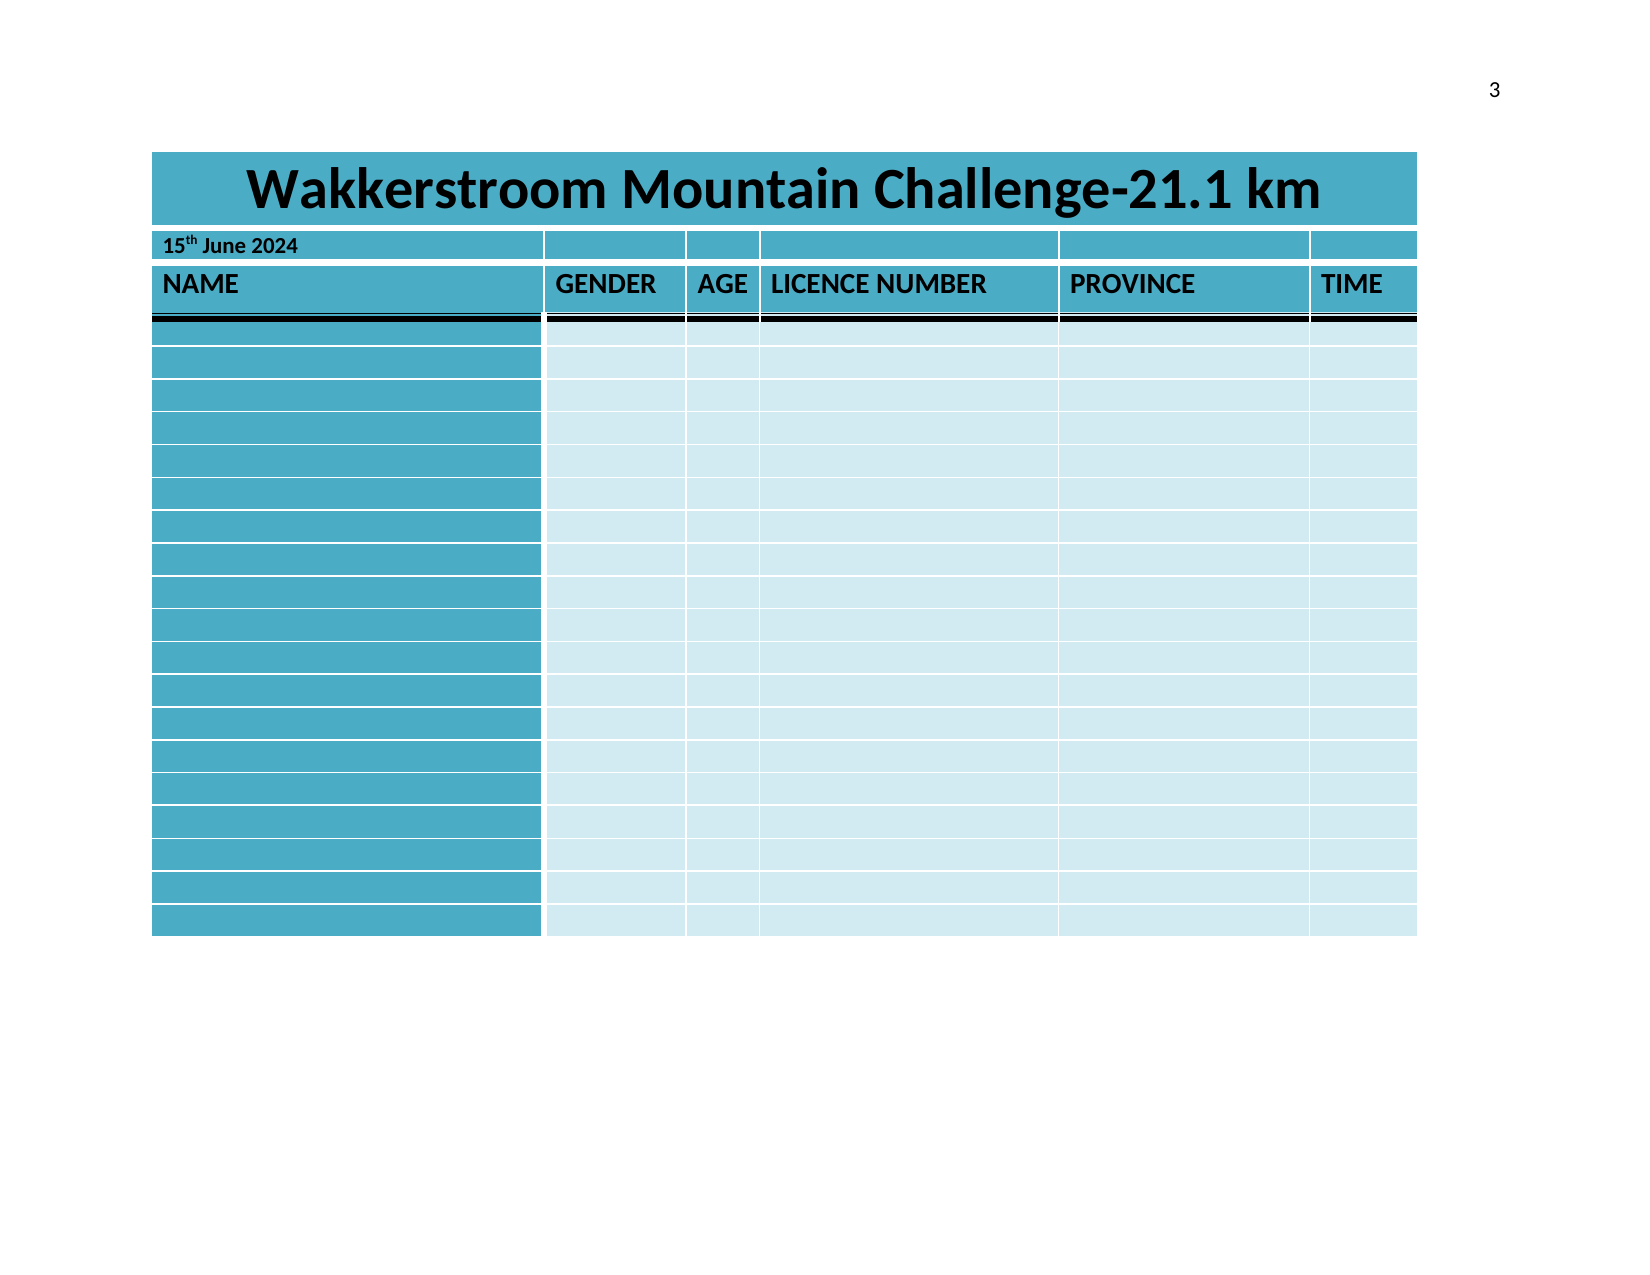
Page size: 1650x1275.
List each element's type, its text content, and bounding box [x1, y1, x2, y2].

table_cell [1060, 231, 1309, 259]
table_cell [547, 806, 685, 837]
table_cell [1059, 478, 1309, 509]
table_cell [547, 322, 685, 345]
table_cell [760, 478, 1058, 509]
table_cell [1059, 741, 1309, 772]
table_header Wakkerstroom Mountain Challenge-21.1 km [152, 152, 1417, 225]
table_cell [1059, 380, 1309, 411]
table_cell [687, 642, 759, 673]
table_cell [687, 231, 759, 259]
table_cell [1059, 511, 1309, 542]
table_cell [1310, 872, 1417, 903]
table_cell [547, 773, 685, 804]
table_cell [760, 577, 1058, 608]
table_cell [1059, 412, 1309, 444]
table_cell [152, 642, 541, 673]
table_cell [545, 231, 685, 259]
table_cell [760, 544, 1058, 575]
table_cell [152, 741, 541, 772]
table_cell [760, 412, 1058, 444]
table_cell [1059, 675, 1309, 706]
table_cell [547, 708, 685, 739]
table_cell [152, 609, 541, 641]
table_cell [1059, 905, 1309, 936]
table_cell [1059, 577, 1309, 608]
table_cell [687, 544, 759, 575]
table_cell [1310, 609, 1417, 641]
table_cell [547, 872, 685, 903]
table_cell [1310, 708, 1417, 739]
table_cell [152, 708, 541, 739]
table_cell [1310, 773, 1417, 804]
table_cell [1310, 412, 1417, 444]
table_cell [152, 322, 541, 345]
table_cell [1310, 347, 1417, 378]
table_cell [760, 380, 1058, 411]
table_cell [687, 412, 759, 444]
table_cell [547, 577, 685, 608]
table_cell [687, 445, 759, 476]
table_cell [760, 347, 1058, 378]
table_cell [1310, 741, 1417, 772]
table_cell [152, 511, 541, 542]
table_cell [760, 905, 1058, 936]
table_cell [1059, 642, 1309, 673]
table_cell [1059, 445, 1309, 476]
table_cell [152, 872, 541, 903]
table_cell PROVINCE [1060, 266, 1309, 312]
table_cell [1059, 322, 1309, 345]
table_cell [760, 773, 1058, 804]
table_cell [152, 412, 541, 444]
table_cell [760, 511, 1058, 542]
table_cell [547, 642, 685, 673]
table_cell [687, 322, 759, 345]
table_cell [1310, 675, 1417, 706]
table_cell [687, 741, 759, 772]
table_cell [1059, 806, 1309, 837]
table_cell [1059, 544, 1309, 575]
table_cell [760, 675, 1058, 706]
table_cell [1059, 347, 1309, 378]
table_cell [1310, 445, 1417, 476]
table_cell [152, 445, 541, 476]
table_cell [760, 445, 1058, 476]
table_cell [687, 380, 759, 411]
table_cell [1310, 511, 1417, 542]
table_cell [687, 708, 759, 739]
table_cell [547, 347, 685, 378]
table_cell [1059, 609, 1309, 641]
table_cell [760, 806, 1058, 837]
table_cell [1310, 905, 1417, 936]
table_cell [687, 347, 759, 378]
table_cell [547, 511, 685, 542]
table_cell [1310, 577, 1417, 608]
table_cell [1311, 231, 1417, 259]
table_cell [687, 609, 759, 641]
table_cell [547, 478, 685, 509]
table_cell [547, 380, 685, 411]
table_cell [687, 806, 759, 837]
table_cell AGE [687, 266, 759, 312]
table_cell [687, 478, 759, 509]
table_cell [760, 322, 1058, 345]
table_cell [1310, 380, 1417, 411]
table_cell [152, 544, 541, 575]
table_cell [687, 839, 759, 870]
table_cell [152, 675, 541, 706]
table_cell LICENCE NUMBER [761, 266, 1058, 312]
table_cell [1310, 322, 1417, 345]
table_cell [1310, 478, 1417, 509]
table_cell [152, 905, 541, 936]
table_cell [760, 609, 1058, 641]
table_cell [687, 773, 759, 804]
table_cell [152, 806, 541, 837]
table_cell [547, 412, 685, 444]
table_cell [152, 347, 541, 378]
table_cell [547, 544, 685, 575]
table_cell NAME [152, 266, 543, 312]
table_cell [152, 380, 541, 411]
table_cell [1310, 544, 1417, 575]
table_cell GENDER [545, 266, 685, 312]
table_cell [1059, 839, 1309, 870]
table_cell [760, 839, 1058, 870]
table_cell [547, 609, 685, 641]
table_cell [687, 905, 759, 936]
table_cell [1310, 806, 1417, 837]
table_cell [1059, 872, 1309, 903]
table_cell [547, 675, 685, 706]
table_cell [547, 839, 685, 870]
table_cell [1059, 708, 1309, 739]
table_cell [687, 675, 759, 706]
table_cell [760, 708, 1058, 739]
table_cell [687, 577, 759, 608]
table_cell [547, 445, 685, 476]
table_cell [152, 577, 541, 608]
table_cell [760, 741, 1058, 772]
table_cell 15th June 2024 [152, 231, 543, 259]
table_cell [761, 231, 1058, 259]
table_cell [687, 872, 759, 903]
table_cell [152, 839, 541, 870]
table_cell [1059, 773, 1309, 804]
table_cell [1310, 839, 1417, 870]
table_cell [547, 905, 685, 936]
table_cell [760, 642, 1058, 673]
table_cell [1310, 642, 1417, 673]
table_cell TIME [1311, 266, 1417, 312]
table_cell [547, 741, 685, 772]
table_cell [152, 773, 541, 804]
table_cell [687, 511, 759, 542]
table_cell [152, 478, 541, 509]
table_cell [760, 872, 1058, 903]
